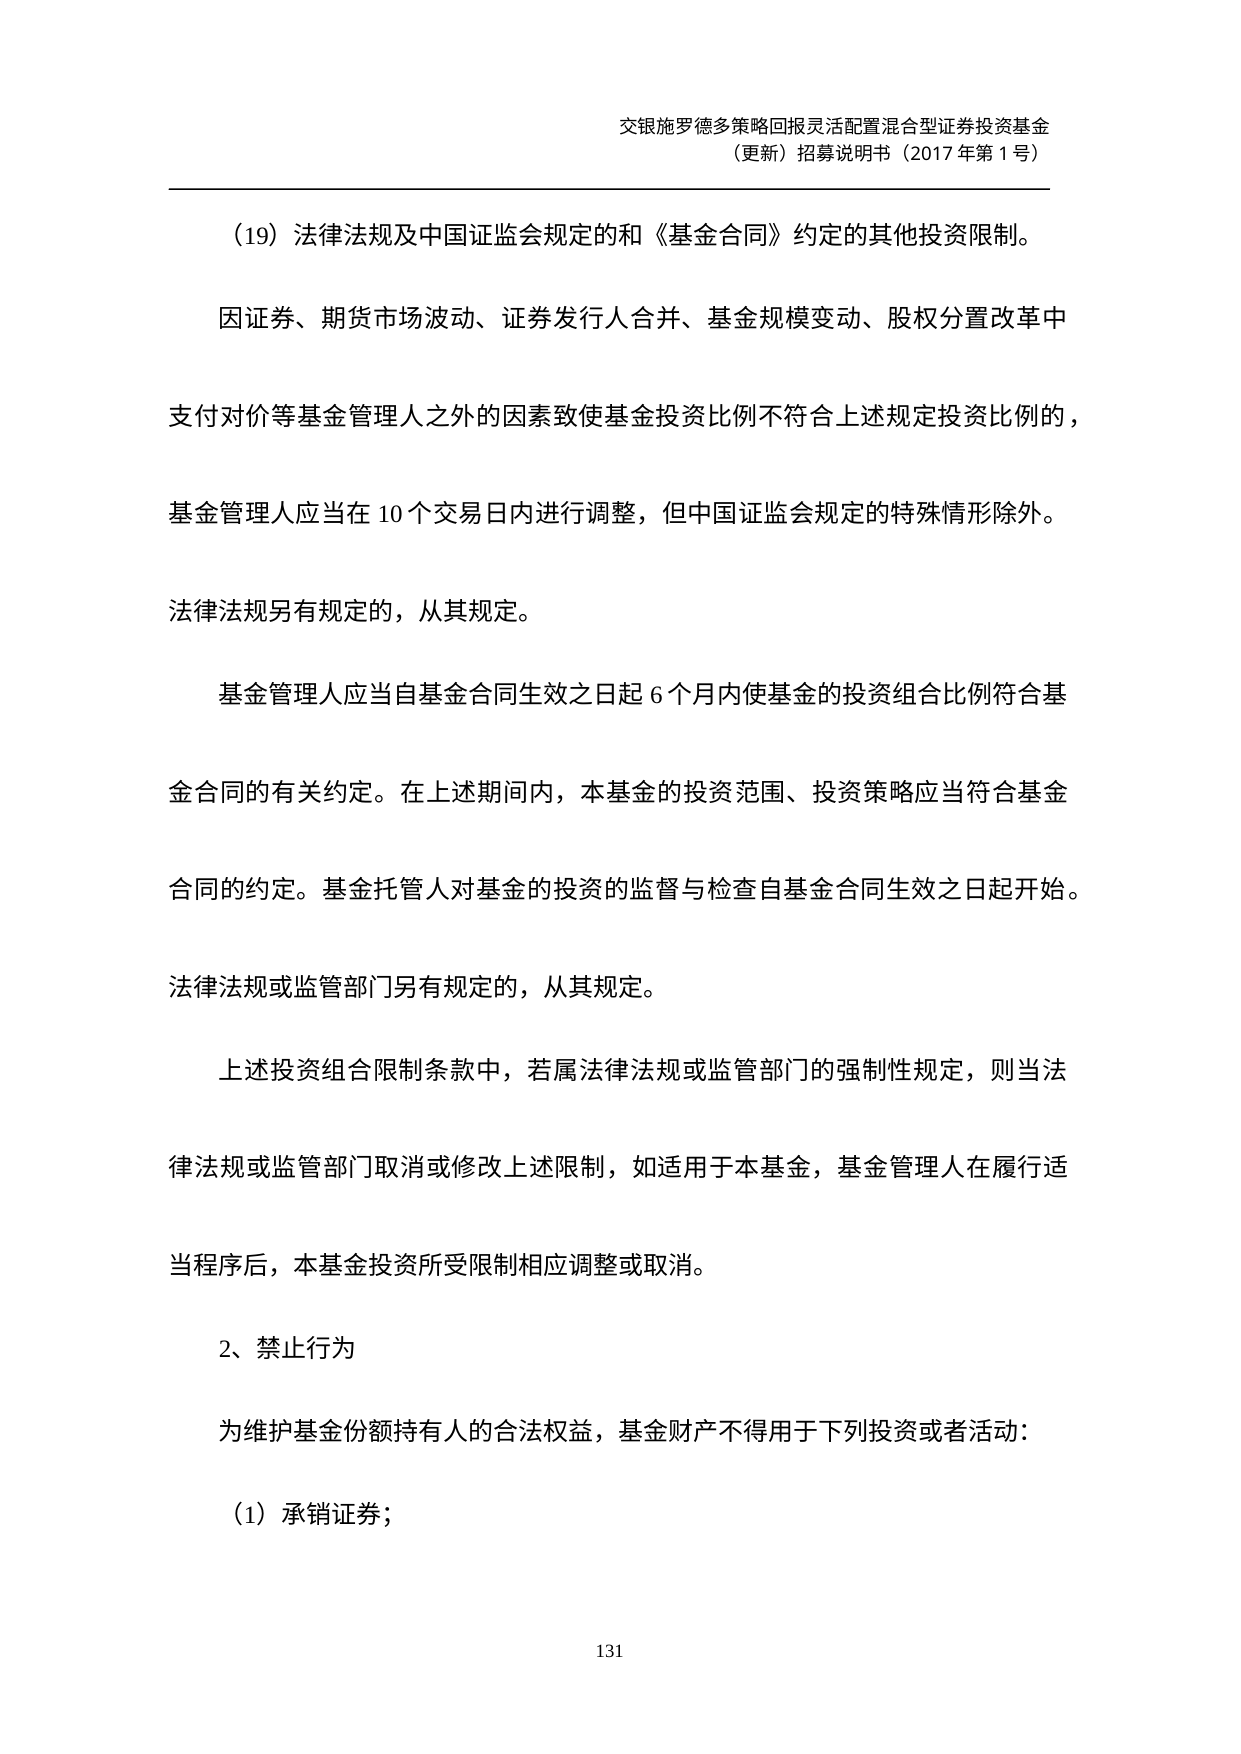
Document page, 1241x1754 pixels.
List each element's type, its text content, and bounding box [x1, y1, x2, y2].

text 基金管理人应当自基金合同生效之日起6个月内使基金的投资组合比例符合基金合同的有关约定。在上述期间内，本基金的投资范围、投资策略应当符合基金合同的约定。基金托管人对基金的投资的监督与检查自基金合同生效之日起开始。法律法规或监管部门另有规定的，从其规定。 [169, 660, 1068, 1018]
text （1）承销证券； [169, 1480, 1068, 1545]
text （19）法律法规及中国证监会规定的和《基金合同》约定的其他投资限制。 [169, 201, 1068, 266]
text 为维护基金份额持有人的合法权益，基金财产不得用于下列投资或者活动： [169, 1397, 1068, 1462]
text 上述投资组合限制条款中，若属法律法规或监管部门的强制性规定，则当法律法规或监管部门取消或修改上述限制，如适用于本基金，基金管理人在履行适当程序后，本基金投资所受限制相应调整或取消。 [169, 1036, 1068, 1296]
text 因证券、期货市场波动、证券发行人合并、基金规模变动、股权分置改革中支付对价等基金管理人之外的因素致使基金投资比例不符合上述规定投资比例的，基金管理人应当在10个交易日内进行调整，但中国证监会规定的特殊情形除外。法律法规另有规定的，从其规定。 [169, 284, 1068, 642]
text 2、禁止行为 [169, 1314, 1068, 1379]
